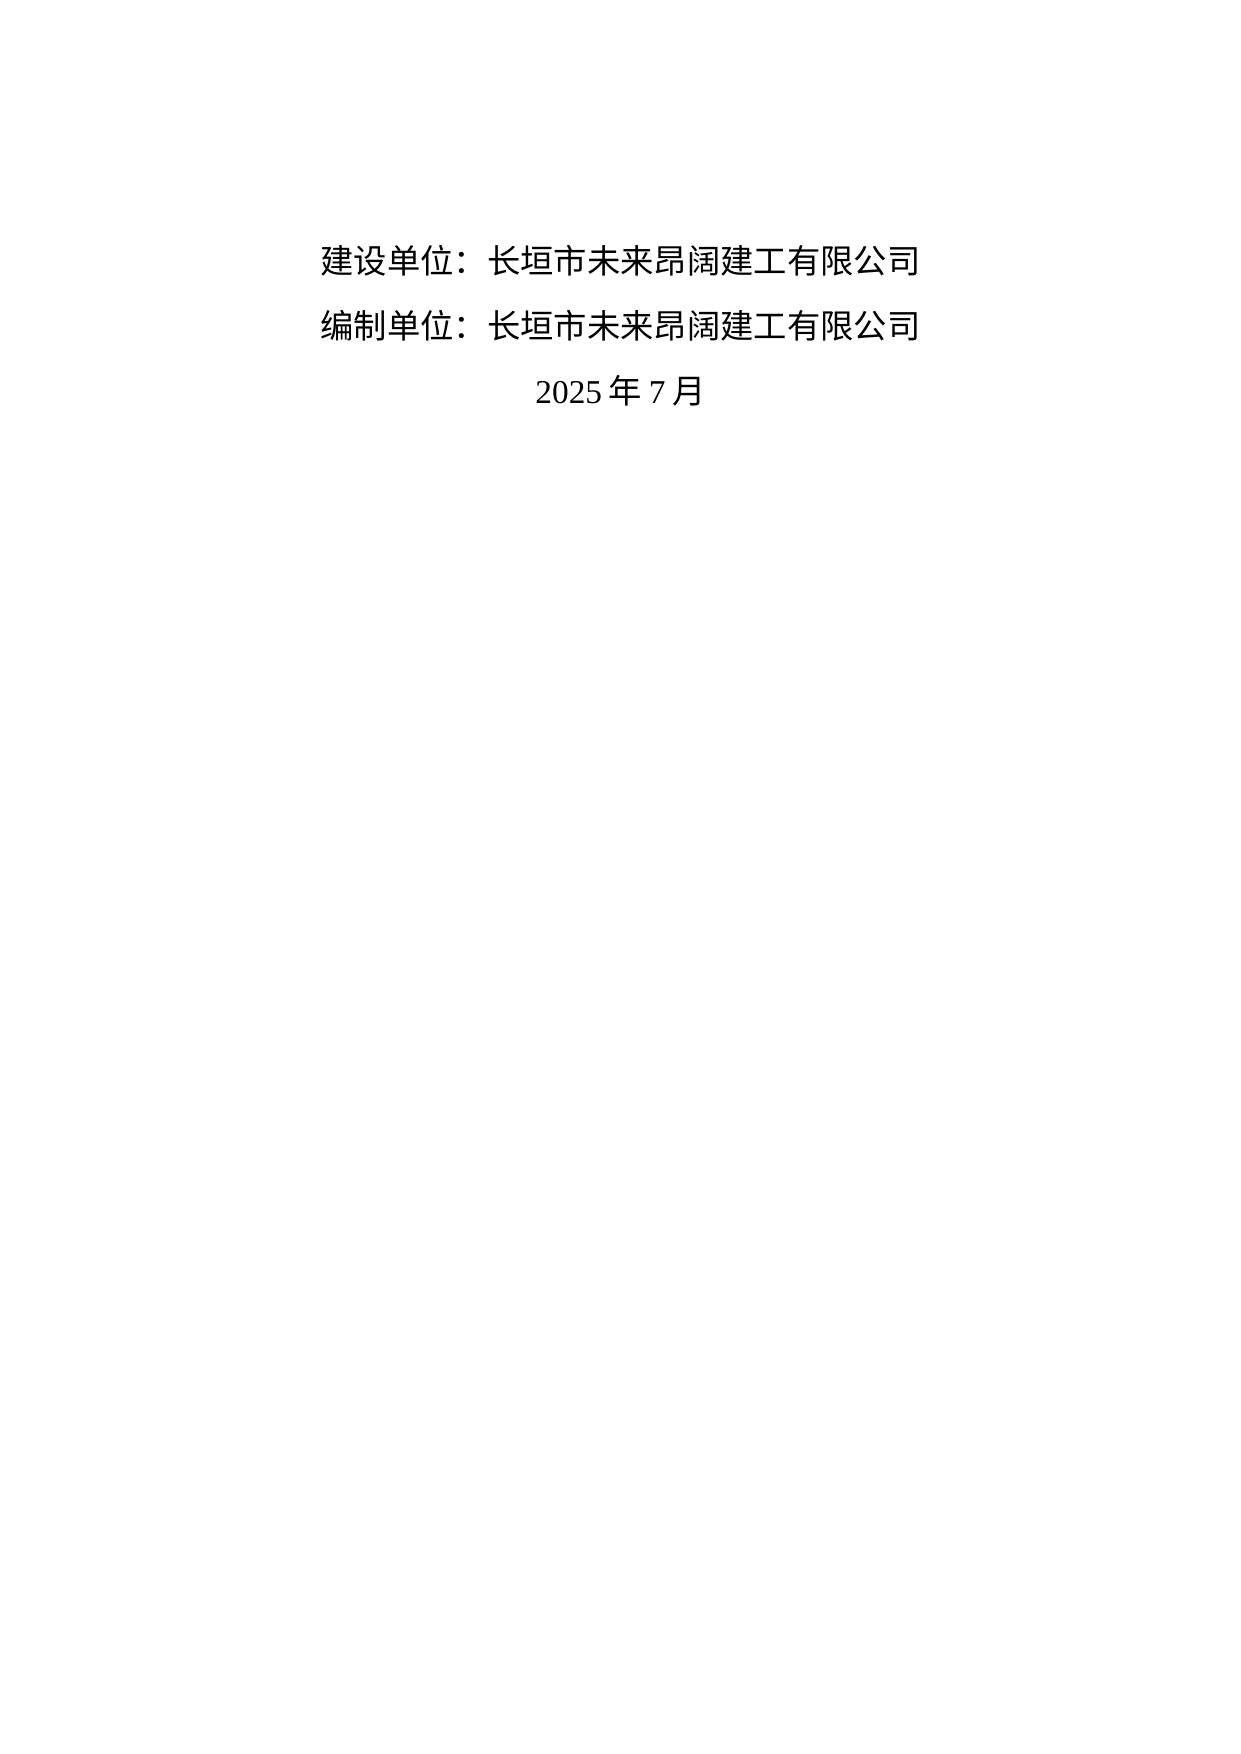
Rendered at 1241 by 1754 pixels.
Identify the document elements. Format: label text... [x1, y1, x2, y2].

text 建设单位：长垣市未来昂阔建工有限公司 [148, 227, 1093, 292]
text 2025年7月 [148, 357, 1093, 422]
text 编制单位：长垣市未来昂阔建工有限公司 [148, 292, 1093, 357]
